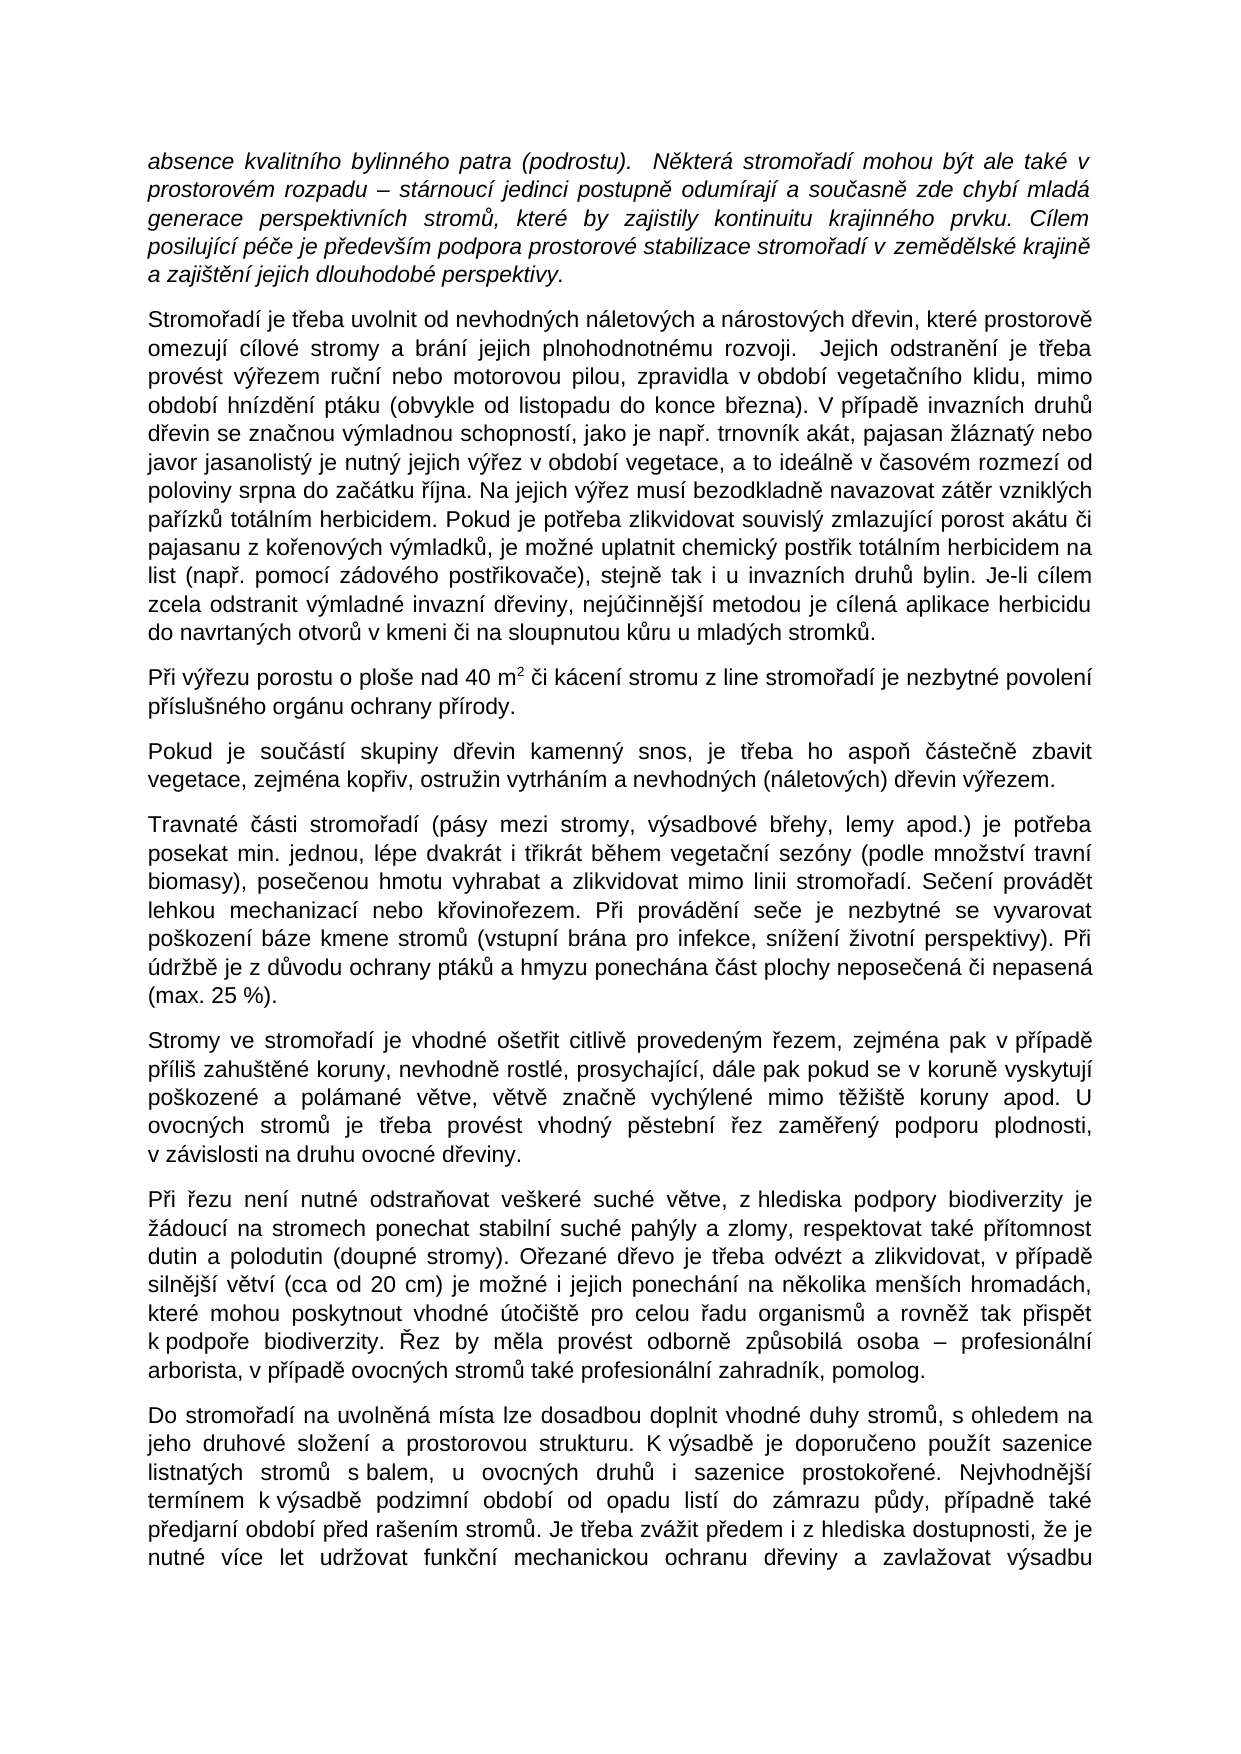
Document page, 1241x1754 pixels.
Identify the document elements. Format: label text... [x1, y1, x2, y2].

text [148, 1402, 1093, 1570]
text Při výřezu porostu o ploše nad 40 m2 či kácení stromu z line stromořadí je nezbytné povolení příslušného orgánu ochrany přírody. [148, 664, 1093, 719]
text Travnaté části stromořadí (pásy mezi stromy, výsadbové břehy, lemy apod.) je potřeba posekat min. jednou, lépe dvakrát i třikrát během vegetační sezóny (podle množství travní biomasy), posečenou hmotu vyhrabat a zlikvidovat mimo linii stromořadí. Sečení provádět lehkou mechanizací nebo křovinořezem. Při provádění seče je nezbytné se vyvarovat poškození báze kmene stromů (vstupní brána pro infekce, snížení životní perspektivy). Při údržbě je z důvodu ochrany ptáků a hmyzu ponechána část plochy neposečená či nepasená (max. 25 %). [148, 811, 1093, 1008]
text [148, 148, 1093, 288]
text Stromy ve stromořadí je vhodné ošetřit citlivě provedeným řezem, zejména pak v případě příliš zahuštěné koruny, nevhodně rostlé, prosychající, dále pak pokud se v koruně vyskytují poškozené a polámané větve, větvě značně vychýlené mimo těžiště koruny apod. U ovocných stromů je třeba provést vhodný pěstební řez zaměřený podporu plodnosti, v závislosti na druhu ovocné dřeviny. [148, 1027, 1093, 1167]
text Stromořadí je třeba uvolnit od nevhodných náletových a nárostových dřevin, které prostorově omezují cílové stromy a brání jejich plnohodnotnému rozvoji. Jejich odstranění je třeba provést výřezem ruční nebo motorovou pilou, zpravidla v období vegetačního klidu, mimo období hnízdění ptáku (obvykle od listopadu do konce března). V případě invazních druhů dřevin se značnou výmladnou schopností, jako je např. trnovník akát, pajasan žláznatý nebo javor jasanolistý je nutný jejich výřez v období vegetace, a to ideálně v časovém rozmezí od poloviny srpna do začátku října. Na jejich výřez musí bezodkladně navazovat zátěr vzniklých pařízků totálním herbicidem. Pokud je potřeba zlikvidovat souvislý zmlazující porost akátu či pajasanu z kořenových výmladků, je možné uplatnit chemický postřik totálním herbicidem na list (např. pomocí zádového postřikovače), stejně tak i u invazních druhů bylin. Je-li cílem zcela odstranit výmladné invazní dřeviny, nejúčinnější metodou je cílená aplikace herbicidu do navrtaných otvorů v kmeni či na sloupnutou kůru u mladých stromků. [148, 306, 1093, 646]
text Pokud je součástí skupiny dřevin kamenný snos, je třeba ho aspoň částečně zbavit vegetace, zejména kopřiv, ostružin vytrháním a nevhodných (náletových) dřevin výřezem. [148, 738, 1093, 793]
text Při řezu není nutné odstraňovat veškeré suché větve, z hlediska podpory biodiverzity je žádoucí na stromech ponechat stabilní suché pahýly a zlomy, respektovat také přítomnost dutin a polodutin (doupné stromy). Ořezané dřevo je třeba odvézt a zlikvidovat, v případě silnější větví (cca od 20 cm) je možné i jejich ponechání na několika menších hromadách, které mohou poskytnout vhodné útočiště pro celou řadu organismů a rovněž tak přispět k podpoře biodiverzity. Řez by měla provést odborně způsobilá osoba – profesionální arborista, v případě ovocných stromů také profesionální zahradník, pomolog. [148, 1186, 1093, 1383]
